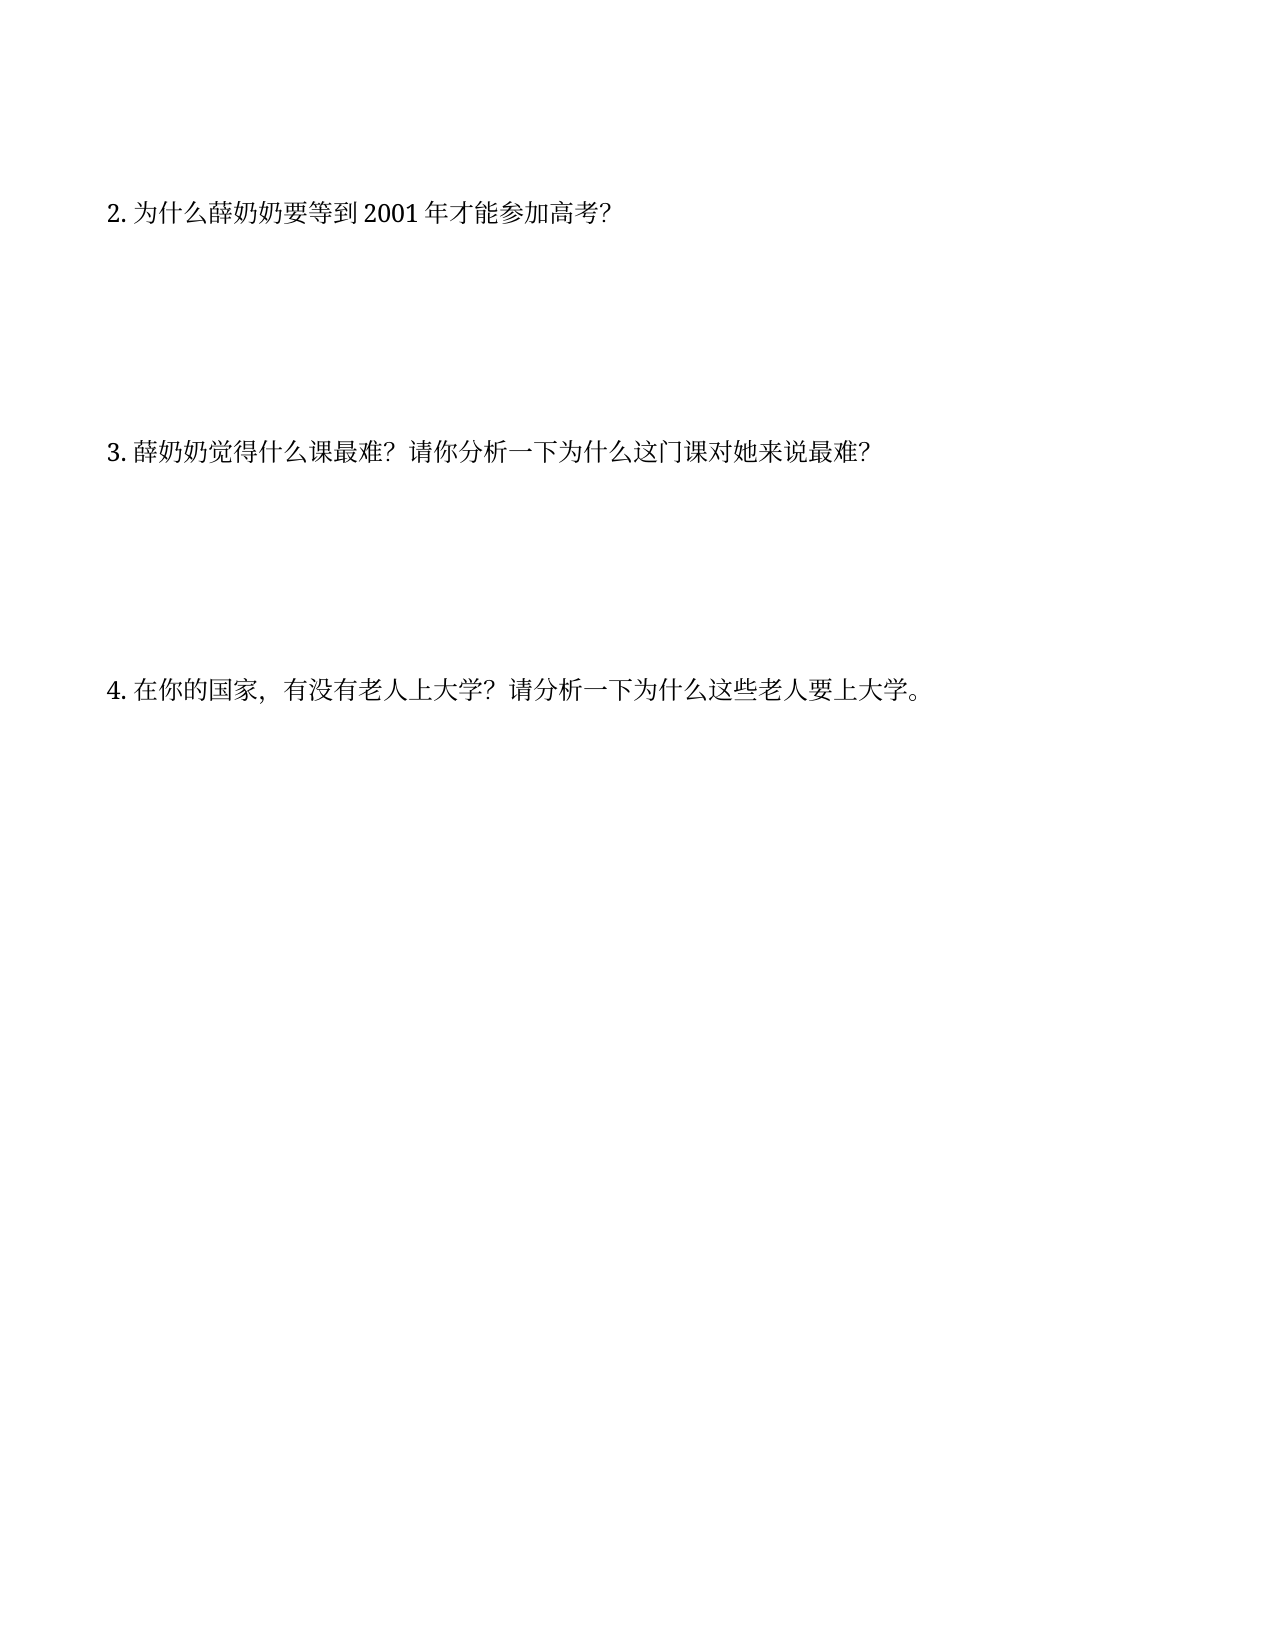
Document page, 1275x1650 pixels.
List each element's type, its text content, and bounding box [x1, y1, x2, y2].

text 4. 在你的国家，有没有老人上大学？请分析一下为什么这些老人要上大学。 [106, 655, 1169, 723]
text 2. 为什么薛奶奶要等到2001年才能参加高考？ [106, 177, 1169, 245]
text 3. 薛奶奶觉得什么课最难？请你分析一下为什么这门课对她来说最难？ [106, 416, 1169, 484]
